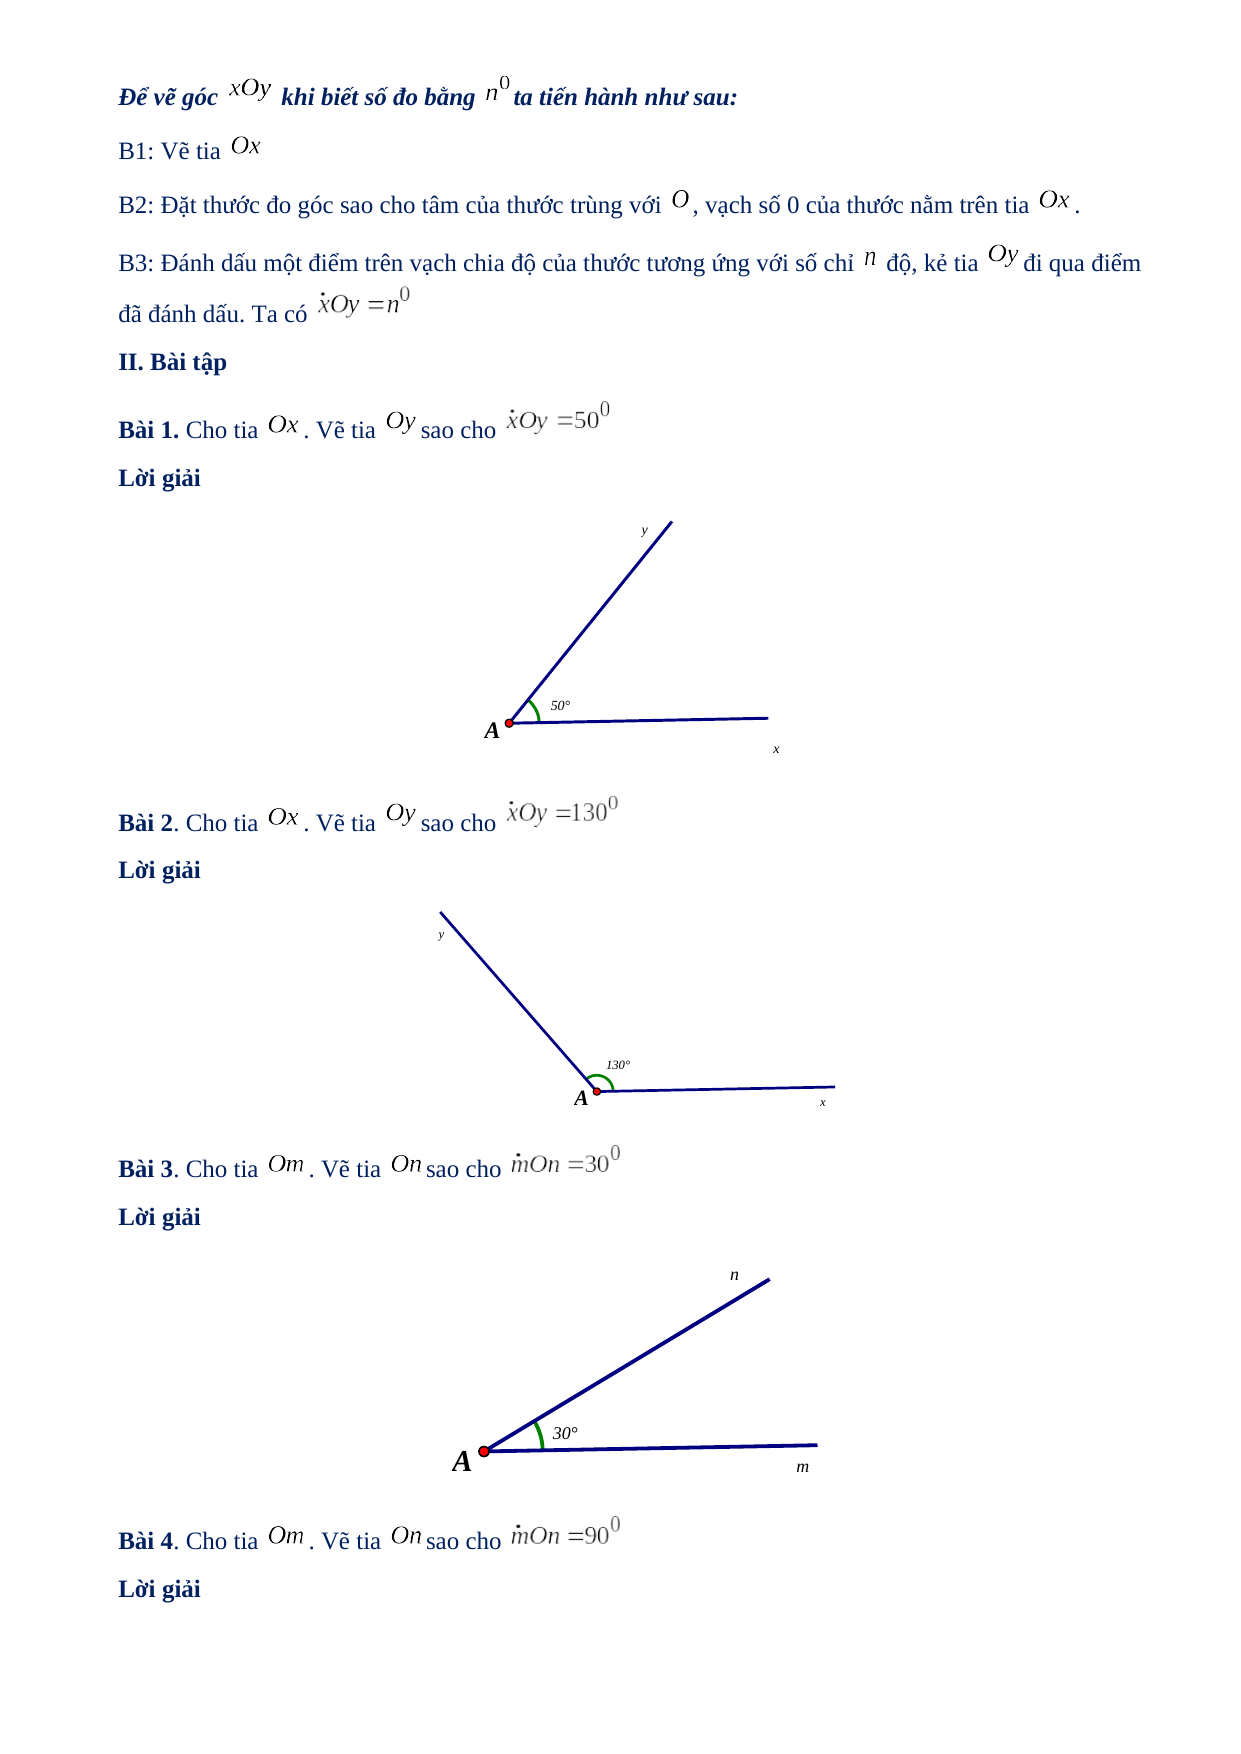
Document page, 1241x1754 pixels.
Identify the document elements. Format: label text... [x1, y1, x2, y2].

text Lời giải [118, 855, 1152, 884]
text Lời giải [118, 1202, 1152, 1231]
text Bài 4. Cho tia . Vẽ tia sao cho [118, 1511, 1152, 1555]
text Lời giải [118, 463, 1152, 491]
text Bài 1. Cho tia . Vẽ tia sao cho [118, 394, 1152, 444]
text B1: Vẽ tia [118, 130, 1152, 165]
text B2: Đặt thước đo góc sao cho tâm của thước trùng với , vạch số 0 của thước nằm trên tia . [118, 184, 1152, 219]
text Để vẽ góc khi biết số đo bằng ta tiến hành như sau: [118, 67, 1152, 111]
text Bài 2. Cho tia . Vẽ tia sao cho [118, 787, 1152, 836]
text B3: Đánh dấu một điểm trên vạch chia độ của thước tương ứng với số chỉ độ, kẻ tia đi qua điểm đã đánh dấu. Ta có [118, 238, 1152, 328]
text Lời giải [118, 1574, 1152, 1602]
text Bài 3. Cho tia . Vẽ tia sao cho [118, 1139, 1152, 1183]
text II. Bài tập [118, 347, 1152, 376]
